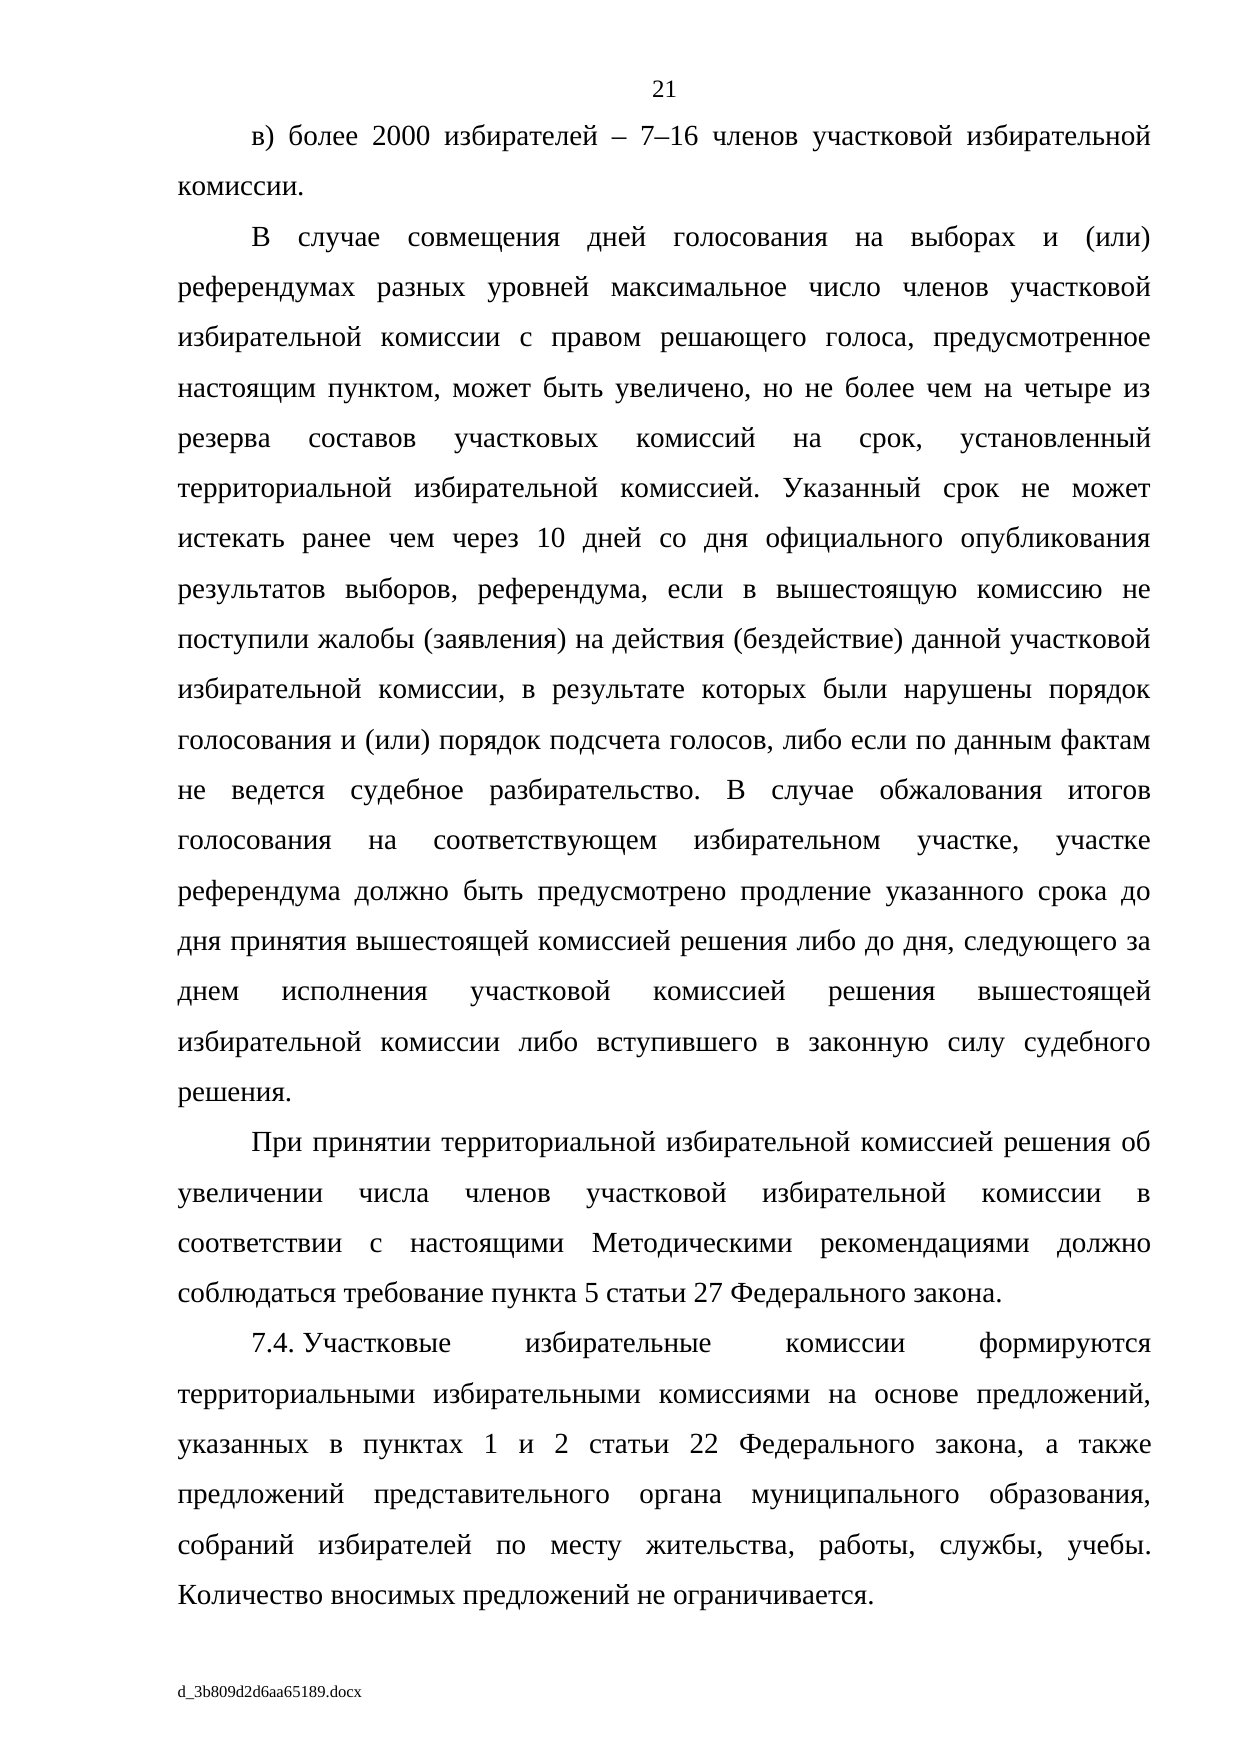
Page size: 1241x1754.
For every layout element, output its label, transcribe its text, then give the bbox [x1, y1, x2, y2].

text 7.4. Участковые избирательные комиссии формируются территориальными избирательными комиссиями на основе предложений, указанных в пунктах 1 и 2 статьи 22 Федерального закона, а также предложений представительного органа муниципального образования, собраний избирателей по месту жительства, работы, службы, учебы. Количество вносимых предложений не ограничивается. [177, 1326, 1152, 1611]
text В случае совмещения дней голосования на выборах и (или) референдумах разных уровней максимальное число членов участковой избирательной комиссии с правом решающего голоса, предусмотренное настоящим пунктом, может быть увеличено, но не более чем на четыре из резерва составов участковых комиссий на срок, установленный территориальной избирательной комиссией. Указанный срок не может истекать ранее чем через 10 дней со дня официального опубликования результатов выборов, референдума, если в вышестоящую комиссию не поступили жалобы (заявления) на действия (бездействие) данной участковой избирательной комиссии, в результате которых были нарушены порядок голосования и (или) порядок подсчета голосов, либо если по данным фактам не ведется судебное разбирательство. В случае обжалования итогов голосования на соответствующем избирательном участке, участке референдума должно быть предусмотрено продление указанного срока до дня принятия вышестоящей комиссией решения либо до дня, следующего за днем исполнения участковой комиссией решения вышестоящей избирательной комиссии либо вступившего в законную силу судебного решения. [177, 219, 1152, 1108]
text При принятии территориальной избирательной комиссией решения об увеличении числа членов участковой избирательной комиссии в соответствии с настоящими Методическими рекомендациями должно соблюдаться требование пункта 5 статьи 27 Федерального закона. [177, 1124, 1152, 1309]
text в) более 2000 избирателей – 7–16 членов участковой избирательной комиссии. [177, 118, 1152, 202]
